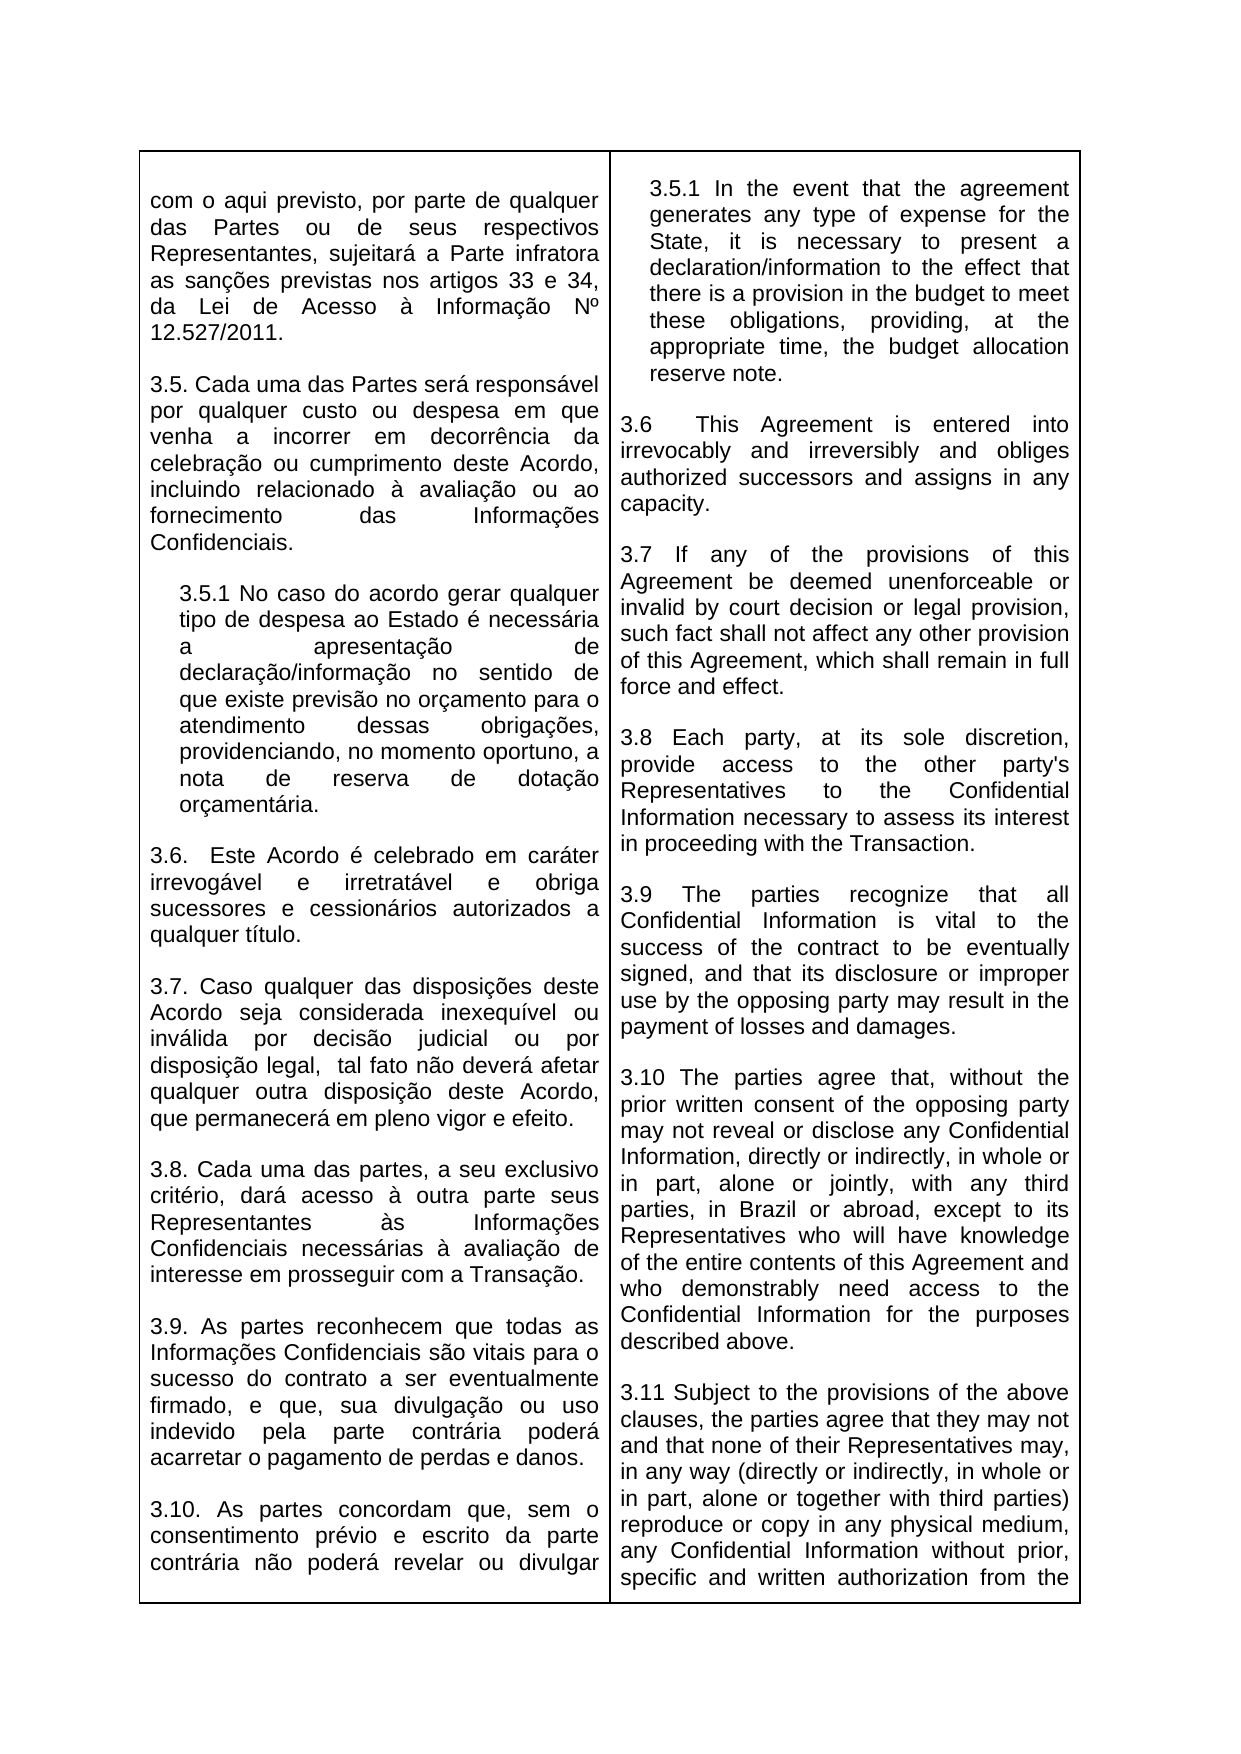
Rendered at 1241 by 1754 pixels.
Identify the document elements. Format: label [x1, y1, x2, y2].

table_header [140, 152, 609, 1602]
table_header [611, 152, 1079, 1602]
